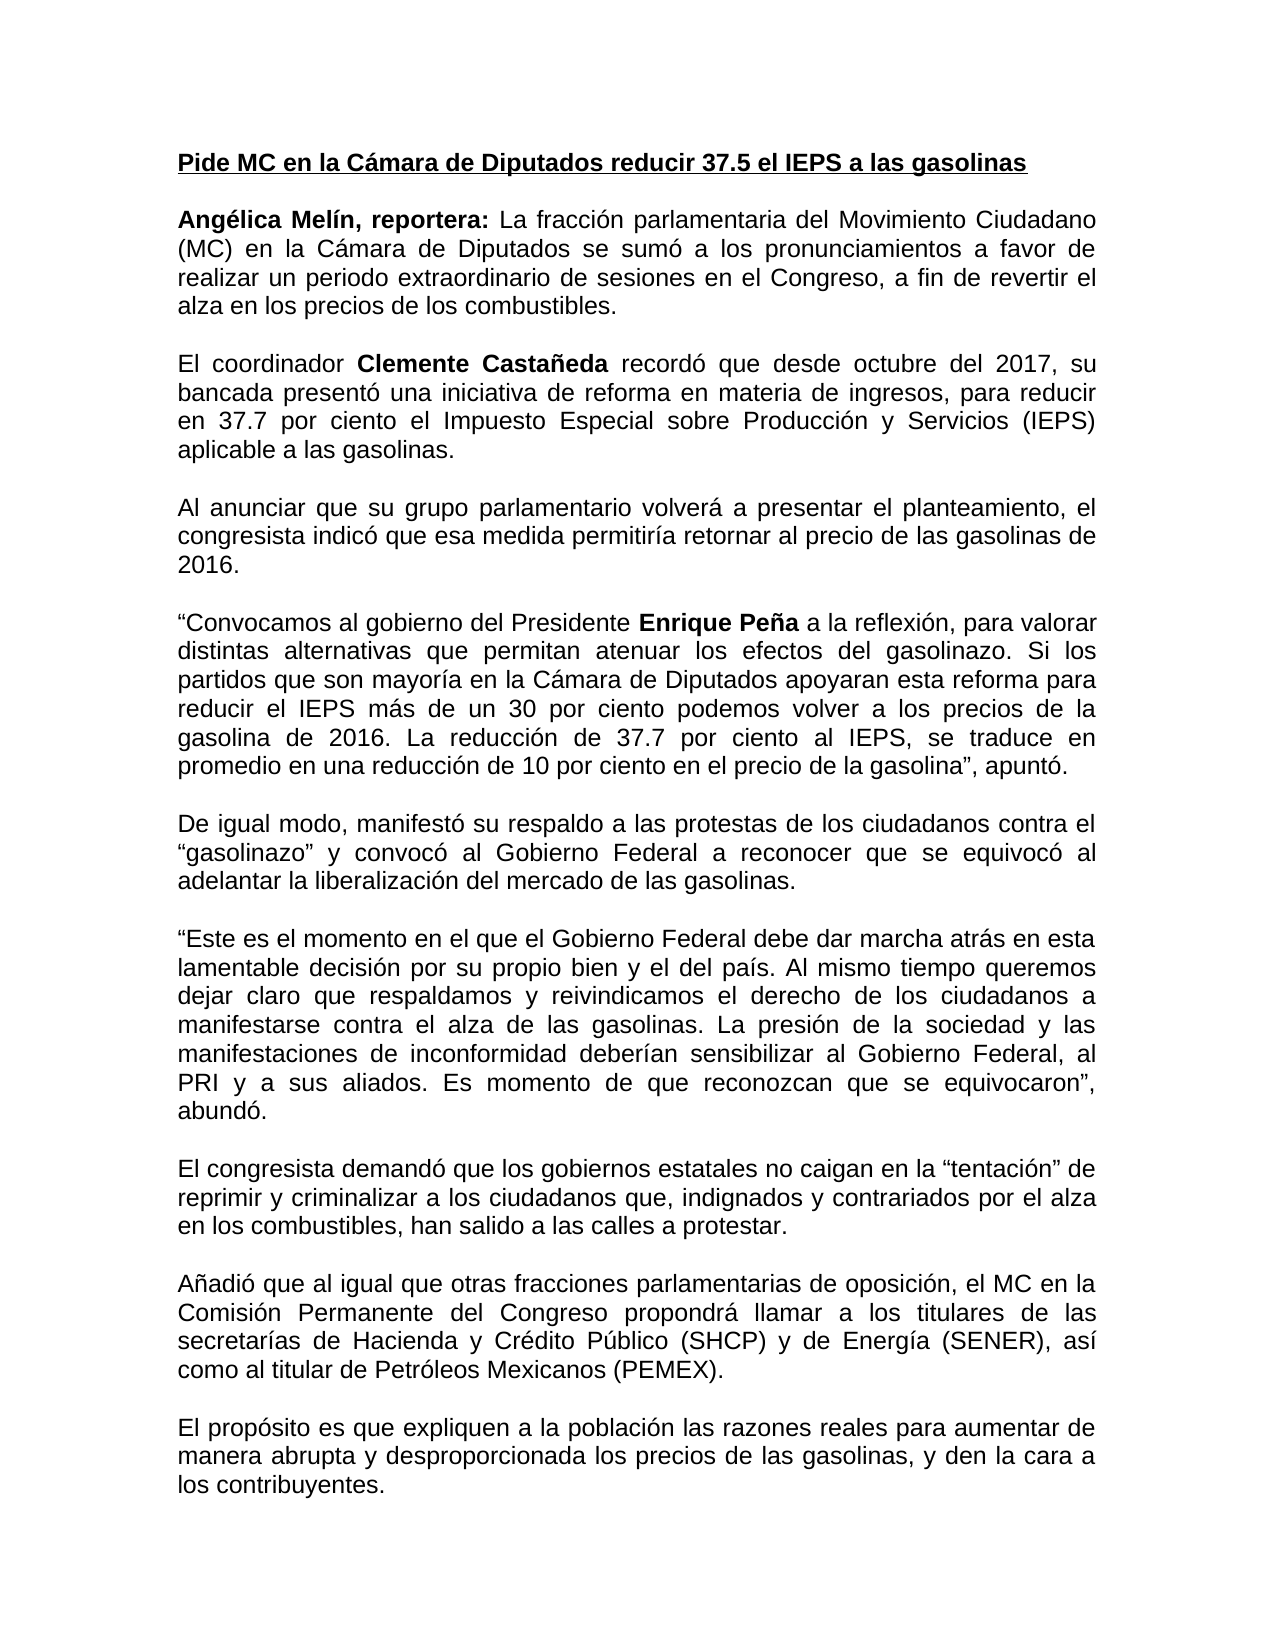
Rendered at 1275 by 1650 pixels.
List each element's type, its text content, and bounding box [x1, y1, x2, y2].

text Angélica Melín, reportera: La fracción parlamentaria del Movimiento Ciudadano (MC) en la Cámara de Diputados se sumó a los pronunciamientos a favor de realizar un periodo extraordinario de sesiones en el Congreso, a fin de revertir el alza en los precios de los combustibles. [177, 205, 1098, 320]
text Pide MC en la Cámara de Diputados reducir 37.5 el IEPS a las gasolinas [177, 148, 1098, 176]
text Añadió que al igual que otras fracciones parlamentarias de oposición, el MC en la Comisión Permanente del Congreso propondrá llamar a los titulares de las secretarías de Hacienda y Crédito Público (SHCP) y de Energía (SENER), así como al titular de Petróleos Mexicanos (PEMEX). [177, 1269, 1098, 1384]
text De igual modo, manifestó su respaldo a las protestas de los ciudadanos contra el “gasolinazo” y convocó al Gobierno Federal a reconocer que se equivocó al adelantar la liberalización del mercado de las gasolinas. [177, 809, 1098, 895]
text El congresista demandó que los gobiernos estatales no caigan en la “tentación” de reprimir y criminalizar a los ciudadanos que, indignados y contrariados por el alza en los combustibles, han salido a las calles a protestar. [177, 1154, 1098, 1240]
text Al anunciar que su grupo parlamentario volverá a presentar el planteamiento, el congresista indicó que esa medida permitiría retornar al precio de las gasolinas de 2016. [177, 493, 1098, 579]
text “Este es el momento en el que el Gobierno Federal debe dar marcha atrás en esta lamentable decisión por su propio bien y el del país. Al mismo tiempo queremos dejar claro que respaldamos y reivindicamos el derecho de los ciudadanos a manifestarse contra el alza de las gasolinas. La presión de la sociedad y las manifestaciones de inconformidad deberían sensibilizar al Gobierno Federal, al PRI y a sus aliados. Es momento de que reconozcan que se equivocaron”, abundó. [177, 924, 1098, 1125]
text El propósito es que expliquen a la población las razones reales para aumentar de manera abrupta y desproporcionada los precios de las gasolinas, y den la cara a los contribuyentes. [177, 1413, 1098, 1499]
text “Convocamos al gobierno del Presidente Enrique Peña a la reflexión, para valorar distintas alternativas que permitan atenuar los efectos del gasolinazo. Si los partidos que son mayoría en la Cámara de Diputados apoyaran esta reforma para reducir el IEPS más de un 30 por ciento podemos volver a los precios de la gasolina de 2016. La reducción de 37.7 por ciento al IEPS, se traduce en promedio en una reducción de 10 por ciento en el precio de la gasolina”, apuntó. [177, 608, 1098, 780]
text El coordinador Clemente Castañeda recordó que desde octubre del 2017, su bancada presentó una iniciativa de reforma en materia de ingresos, para reducir en 37.7 por ciento el Impuesto Especial sobre Producción y Servicios (IEPS) aplicable a las gasolinas. [177, 349, 1098, 464]
